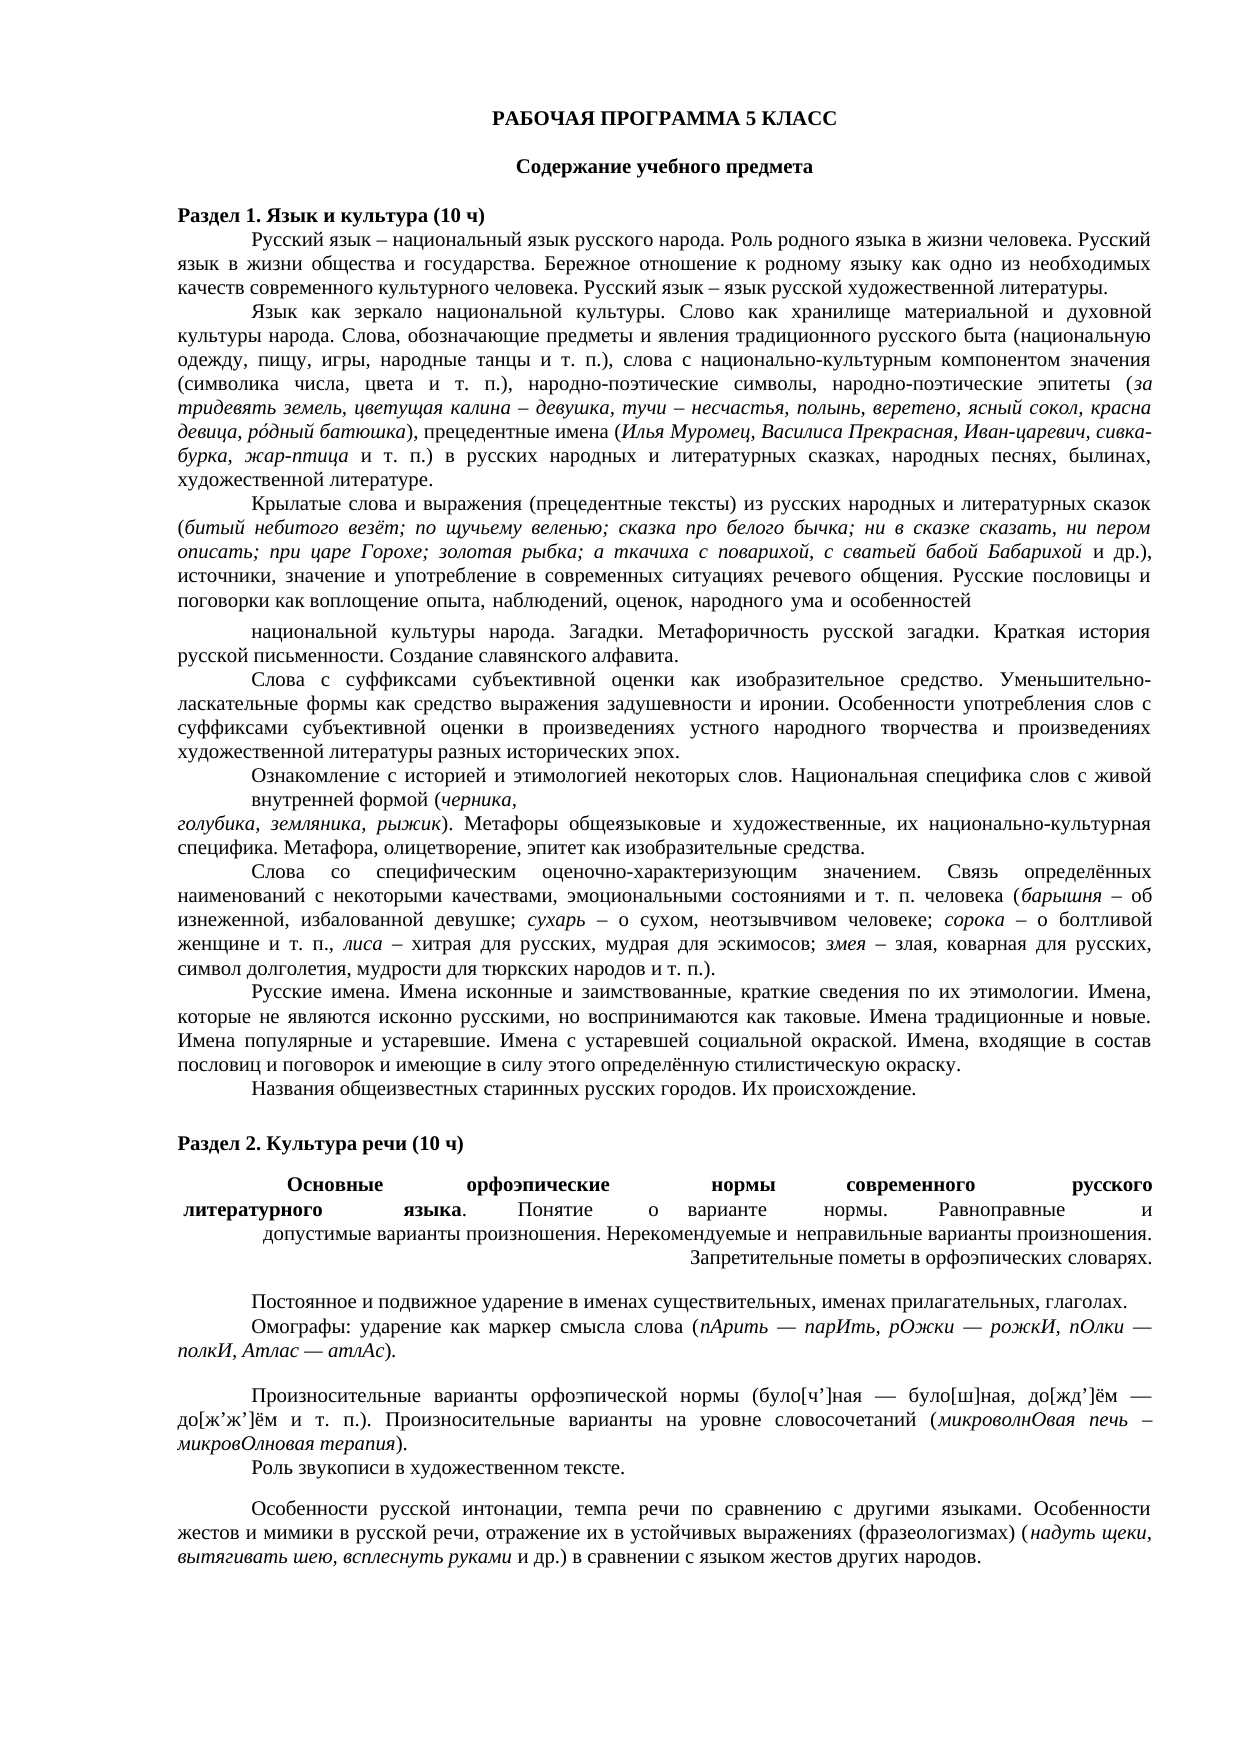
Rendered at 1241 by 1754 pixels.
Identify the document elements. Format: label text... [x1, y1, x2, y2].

text Русские имена. Имена исконные и заимствованные, краткие сведения по их этимологии. Имена, которые не являются исконно русскими, но воспринимаются как таковые. Имена традиционные и новые. Имена популярные и устаревшие. Имена с устаревшей социальной окраской. Имена, входящие в состав пословиц и поговорок и имеющие в силу этого определённую стилистическую окраску. [177, 979, 1152, 1076]
text Раздел 1. Язык и культура (10 ч) [177, 202, 1176, 227]
text Омографы: ударение как маркер смысла слова (пАрить — парИть, рОжки — рожкИ, пОлки — полкИ, Атлас — атлАс). [177, 1313, 1152, 1362]
text Крылатые слова и выражения (прецедентные тексты) из русских народных и литературных сказок (битый небитого везёт; по щучьему веленью; сказка про белого бычка; ни в сказке сказать, ни пером описать; при царе Горохе; золотая рыбка; а ткачиха с поварихой, с сватьей бабой Бабарихой и др.), источники, значение и употребление в современных ситуациях речевого общения. Русские пословицы и поговорки как воплощение опыта, наблюдений, оценок, народного ума и особенностей [177, 491, 1152, 612]
text Постоянное и подвижное ударение в именах существительных, именах прилагательных, глаголах. [177, 1289, 1152, 1313]
text Содержание учебного предмета [195, 154, 1133, 178]
text Язык как зеркало национальной культуры. Слово как хранилище материальной и духовной культуры народа. Слова, обозначающие предметы и явления традиционного русского быта (национальную одежду, пищу, игры, народные танцы и т. п.), слова с национально-культурным компонентом значения (символика числа, цвета и т. п.), народно-поэтические символы, народно-поэтические эпитеты (за тридевять земель, цветущая калина – девушка, тучи – несчастья, полынь, веретено, ясный сокол, красна девица, рόдный батюшка), прецедентные имена (Илья Муромец, Василиса Прекрасная, Иван-царевич, сивка-бурка, жар-птица и т. п.) в русских народных и литературных сказках, народных песнях, былинах, художественной литературе. [177, 299, 1152, 491]
text голубика, земляника, рыжик). Метафоры общеязыковые и художественные, их национально-культурная специфика. Метафора, олицетворение, эпитет как изобразительные средства. [177, 811, 1152, 859]
text Особенности русской интонации, темпа речи по сравнению с другими языками. Особенности жестов и мимики в русской речи, отражение их в устойчивых выражениях (фразеологизмах) (надуть щеки, вытягивать шею, всплеснуть руками и др.) в сравнении с языком жестов других народов. [177, 1496, 1152, 1568]
text Ознакомление с историей и этимологией некоторых слов. Национальная специфика слов с живой внутренней формой (черника, [251, 763, 1152, 811]
text Слова со специфическим оценочно-характеризующим значением. Связь определённых наименований с некоторыми качествами, эмоциональными состояниями и т. п. человека (барышня – об изнеженной, избалованной девушке; сухарь – о сухом, неотзывчивом человеке; сорока – о болтливой женщине и т. п., лиса – хитрая для русских, мудрая для эскимосов; змея – злая, коварная для русских, символ долголетия, мудрости для тюркских народов и т. п.). [177, 859, 1152, 979]
text РАБОЧАЯ ПРОГРАММА 5 КЛАСС [429, 106, 899, 130]
text Названия общеизвестных старинных русских городов. Их происхождение. [177, 1076, 1151, 1100]
text Русский язык – национальный язык русского народа. Роль родного языка в жизни человека. Русский язык в жизни общества и государства. Бережное отношение к родному языку как одно из необходимых качеств современного культурного человека. Русский язык – язык русской художественной литературы. [177, 227, 1152, 299]
text Произносительные варианты орфоэпической нормы (було[ч’]ная — було[ш]ная, до[жд’]ём — до[ж’ж’]ём и т. п.). Произносительные варианты на уровне словосочетаний (микроволнОвая печь – микровОлновая терапия). [177, 1382, 1152, 1455]
text Основные орфоэпические нормы современного русского литературного языка. Понятие о варианте нормы. Равноправные и допустимые варианты произношения. Нерекомендуемые и неправильные варианты произношения. Запретительные пометы в орфоэпических словарях. [177, 1172, 1152, 1269]
text Слова с суффиксами субъективной оценки как изобразительное средство. Уменьшительно-ласкательные формы как средство выражения задушевности и иронии. Особенности употребления слов с суффиксами субъективной оценки в произведениях устного народного творчества и произведениях художественной литературы разных исторических эпох. [177, 667, 1152, 763]
text Роль звукописи в художественном тексте. [251, 1455, 1176, 1479]
text национальной культуры народа. Загадки. Метафоричность русской загадки. Краткая история русской письменности. Создание славянского алфавита. [177, 618, 1151, 667]
text Раздел 2. Культура речи (10 ч) [177, 1131, 1176, 1155]
